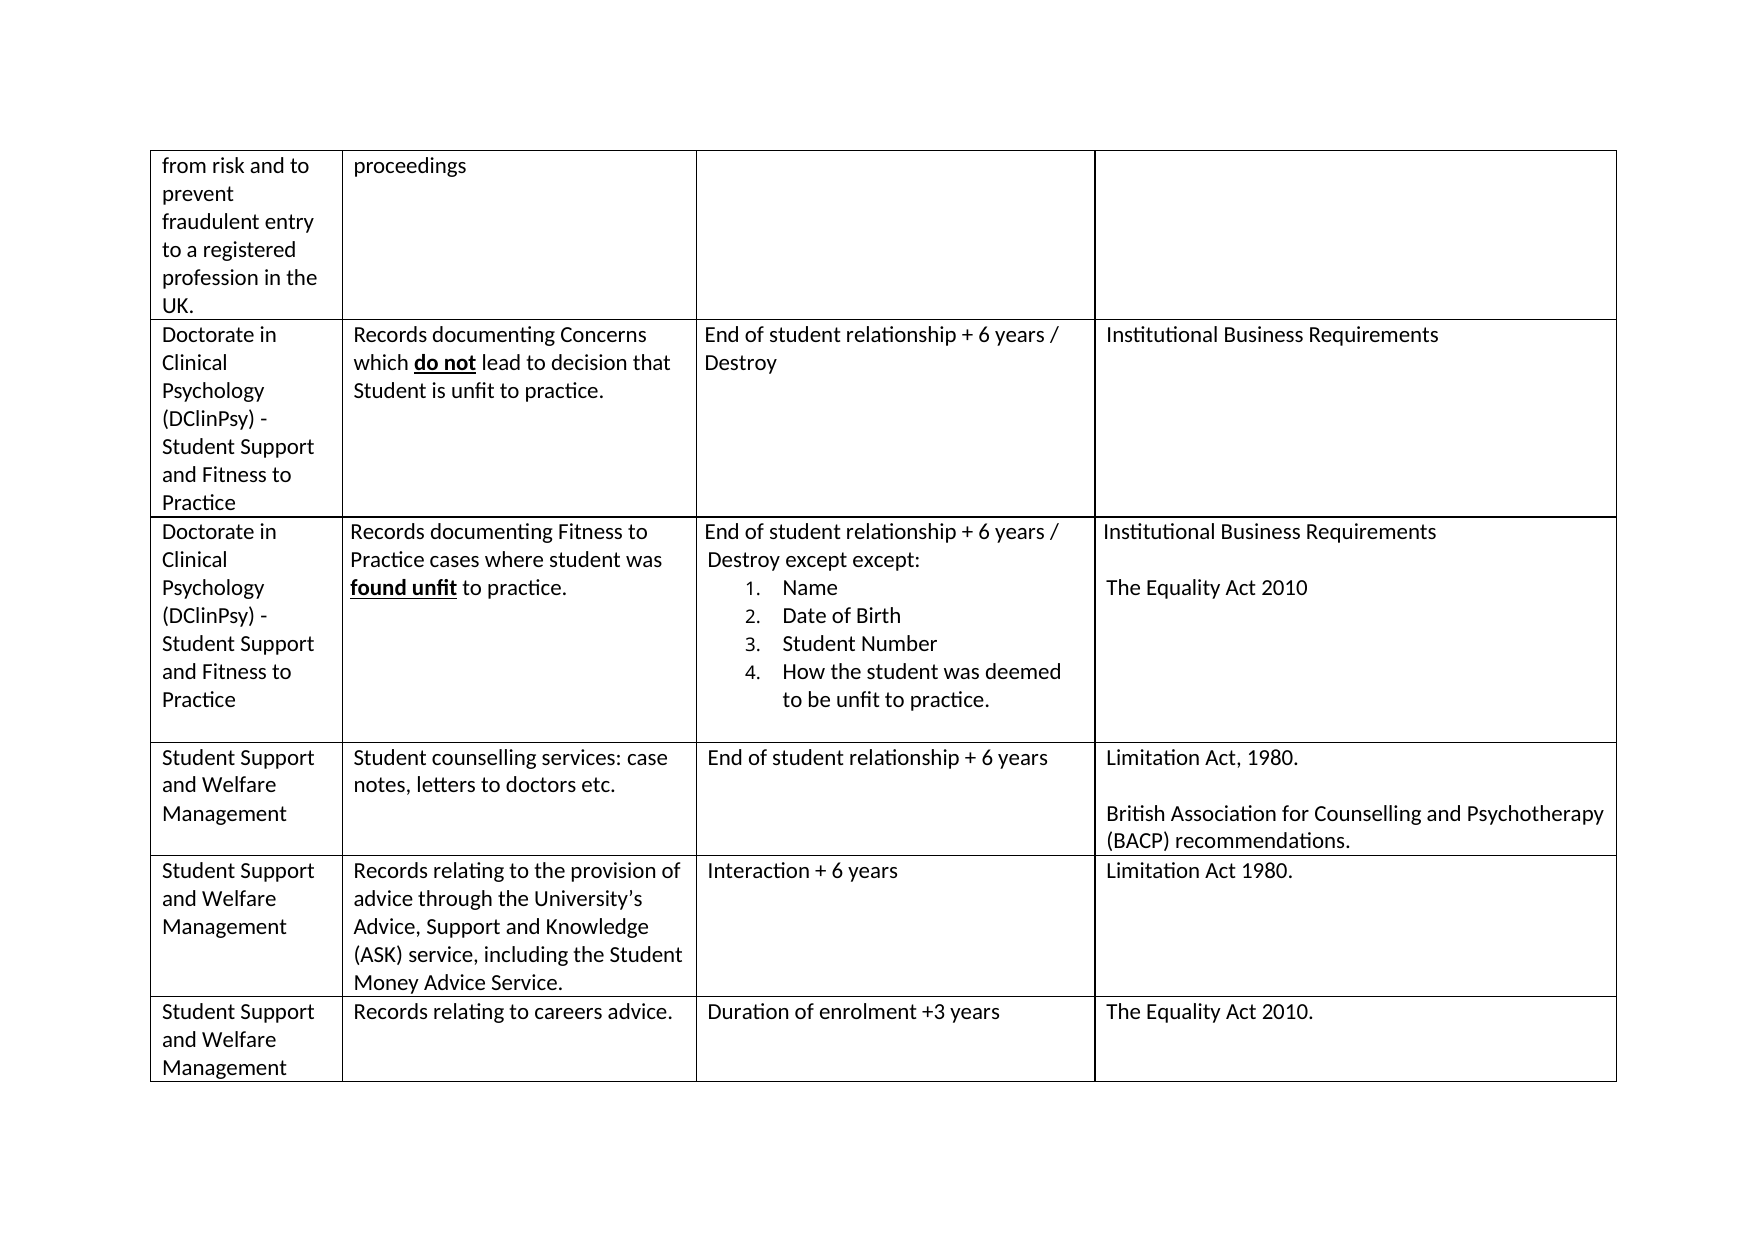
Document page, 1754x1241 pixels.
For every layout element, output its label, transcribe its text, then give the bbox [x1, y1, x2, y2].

table_cell Doctorate in Clinical Psychology (DClinPsy) - Student Support and Fitness to Practice [151, 320, 342, 516]
table_cell Records relating to careers advice. [343, 997, 696, 1081]
table_cell End of student relationship + 6 years / Destroy except except: Name Date of Birth Student Number How the student was deemed to be unfit to practice. [697, 518, 1094, 742]
table_cell Student Support and Welfare Management [151, 743, 342, 855]
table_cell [697, 151, 1094, 319]
table_cell Doctorate in Clinical Psychology (DClinPsy) - Student Support and Fitness to Practice [151, 518, 342, 742]
table_cell Duration of enrolment +3 years [697, 997, 1094, 1081]
table_cell Limitation Act 1980. [1096, 856, 1616, 996]
table_cell Student Support and Welfare Management [151, 997, 342, 1081]
table_cell Student counselling services: case notes, letters to doctors etc. [343, 743, 696, 855]
table_cell Institutional Business Requirements [1096, 320, 1616, 516]
table_cell Institutional Business Requirements The Equality Act 2010 [1096, 518, 1616, 742]
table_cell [151, 151, 342, 319]
table_cell Records relating to the provision of advice through the University’s Advice, Support and Knowledge (ASK) service, including the Student Money Advice Service. [343, 856, 696, 996]
table_cell End of student relationship + 6 years / Destroy [697, 320, 1094, 516]
table_cell Limitation Act, 1980. British Association for Counselling and Psychotherapy (BACP) recommendations. [1096, 743, 1616, 855]
table_cell End of student relationship + 6 years [697, 743, 1094, 855]
table_cell Interaction + 6 years [697, 856, 1094, 996]
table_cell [343, 151, 696, 319]
table_cell Records documenting Concerns which do not lead to decision that Student is unfit to practice. [343, 320, 696, 516]
table_cell The Equality Act 2010. [1096, 997, 1616, 1081]
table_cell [1096, 151, 1616, 319]
table_cell Student Support and Welfare Management [151, 856, 342, 996]
table_cell Records documenting Fitness to Practice cases where student was found unfit to practice. [343, 518, 696, 742]
